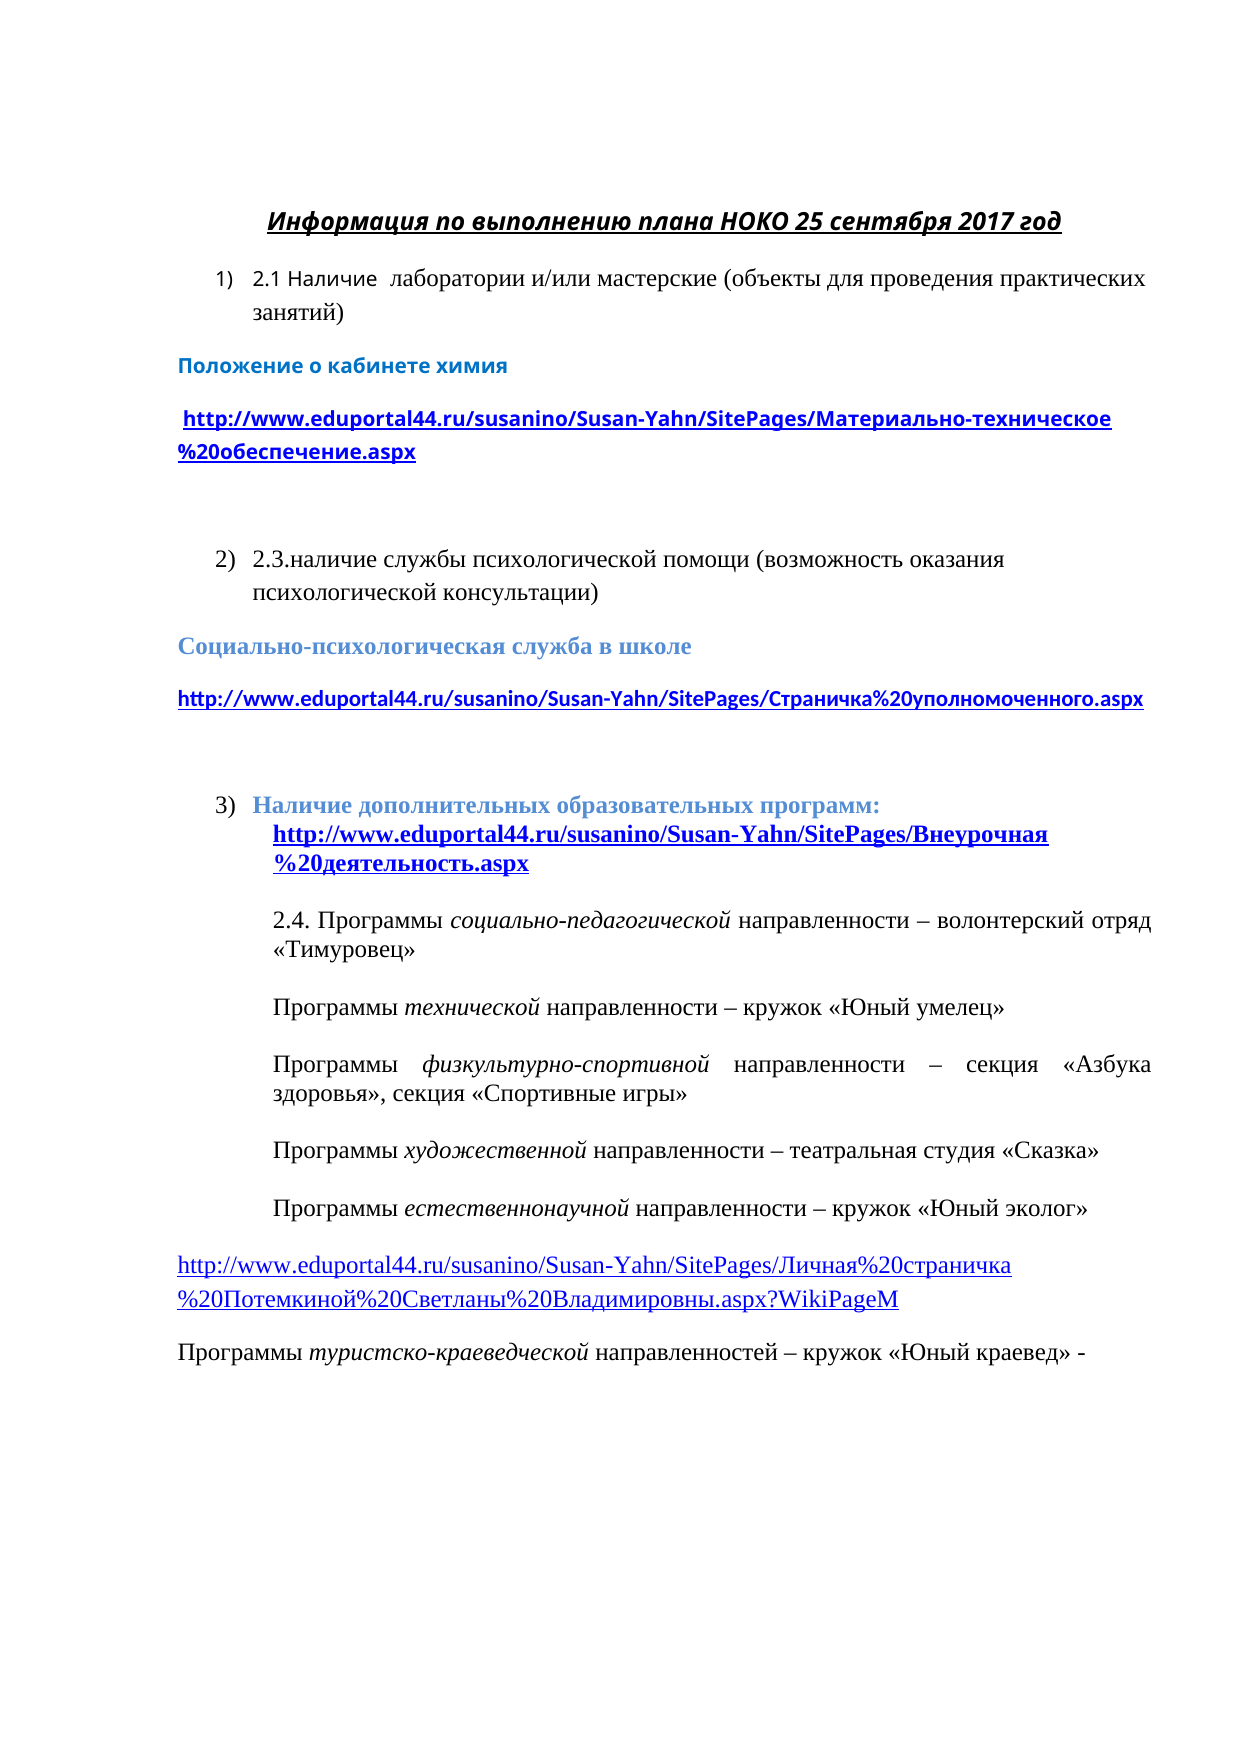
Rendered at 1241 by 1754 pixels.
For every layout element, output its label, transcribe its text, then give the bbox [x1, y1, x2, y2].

text http://www.eduportal44.ru/susanino/Susan-Yahn/SitePages/Материально-техническое%20обеспечение.aspx [177, 404, 1152, 465]
text http://www.eduportal44.ru/susanino/Susan-Yahn/SitePages/Внеурочная%20деятельность.aspx [273, 819, 1152, 877]
text Положение о кабинете химия [177, 351, 1152, 379]
text Программы естественнонаучной направленности – кружок «Юный эколог» [273, 1193, 1152, 1222]
text Информация по выполнению плана НОКО 25 сентября 2017 год [177, 203, 1152, 237]
list 2.3.наличие службы психологической помощи (возможность оказания психологической консультации) [215, 544, 1152, 606]
text Программы художественной направленности – театральная студия «Сказка» [273, 1136, 1152, 1164]
text 2.4. Программы социально-педагогической направленности – волонтерский отряд «Тимуровец» [273, 906, 1152, 963]
list 2.1 Наличие лаборатории и/или мастерские (объекты для проведения практических занятий) [215, 263, 1152, 326]
text Программы технической направленности – кружок «Юный умелец» [273, 992, 1152, 1021]
text Социально-психологическая служба в школе [177, 631, 1152, 659]
list Наличие дополнительных образовательных программ: [215, 791, 1152, 819]
text http://www.eduportal44.ru/susanino/Susan-Yahn/SitePages/Страничка%20уполномоченного.aspx [177, 684, 1152, 713]
text Программы физкультурно-спортивной направленности – секция «Азбука здоровья», секция «Спортивные игры» [273, 1049, 1152, 1107]
text http://www.eduportal44.ru/susanino/Susan-Yahn/SitePages/Личная%20страничка%20Потемкиной%20Светланы%20Владимировны.aspx?WikiPageM [177, 1251, 1152, 1312]
text Программы туристско-краеведческой направленностей – кружок «Юный краевед» - [177, 1337, 1152, 1366]
